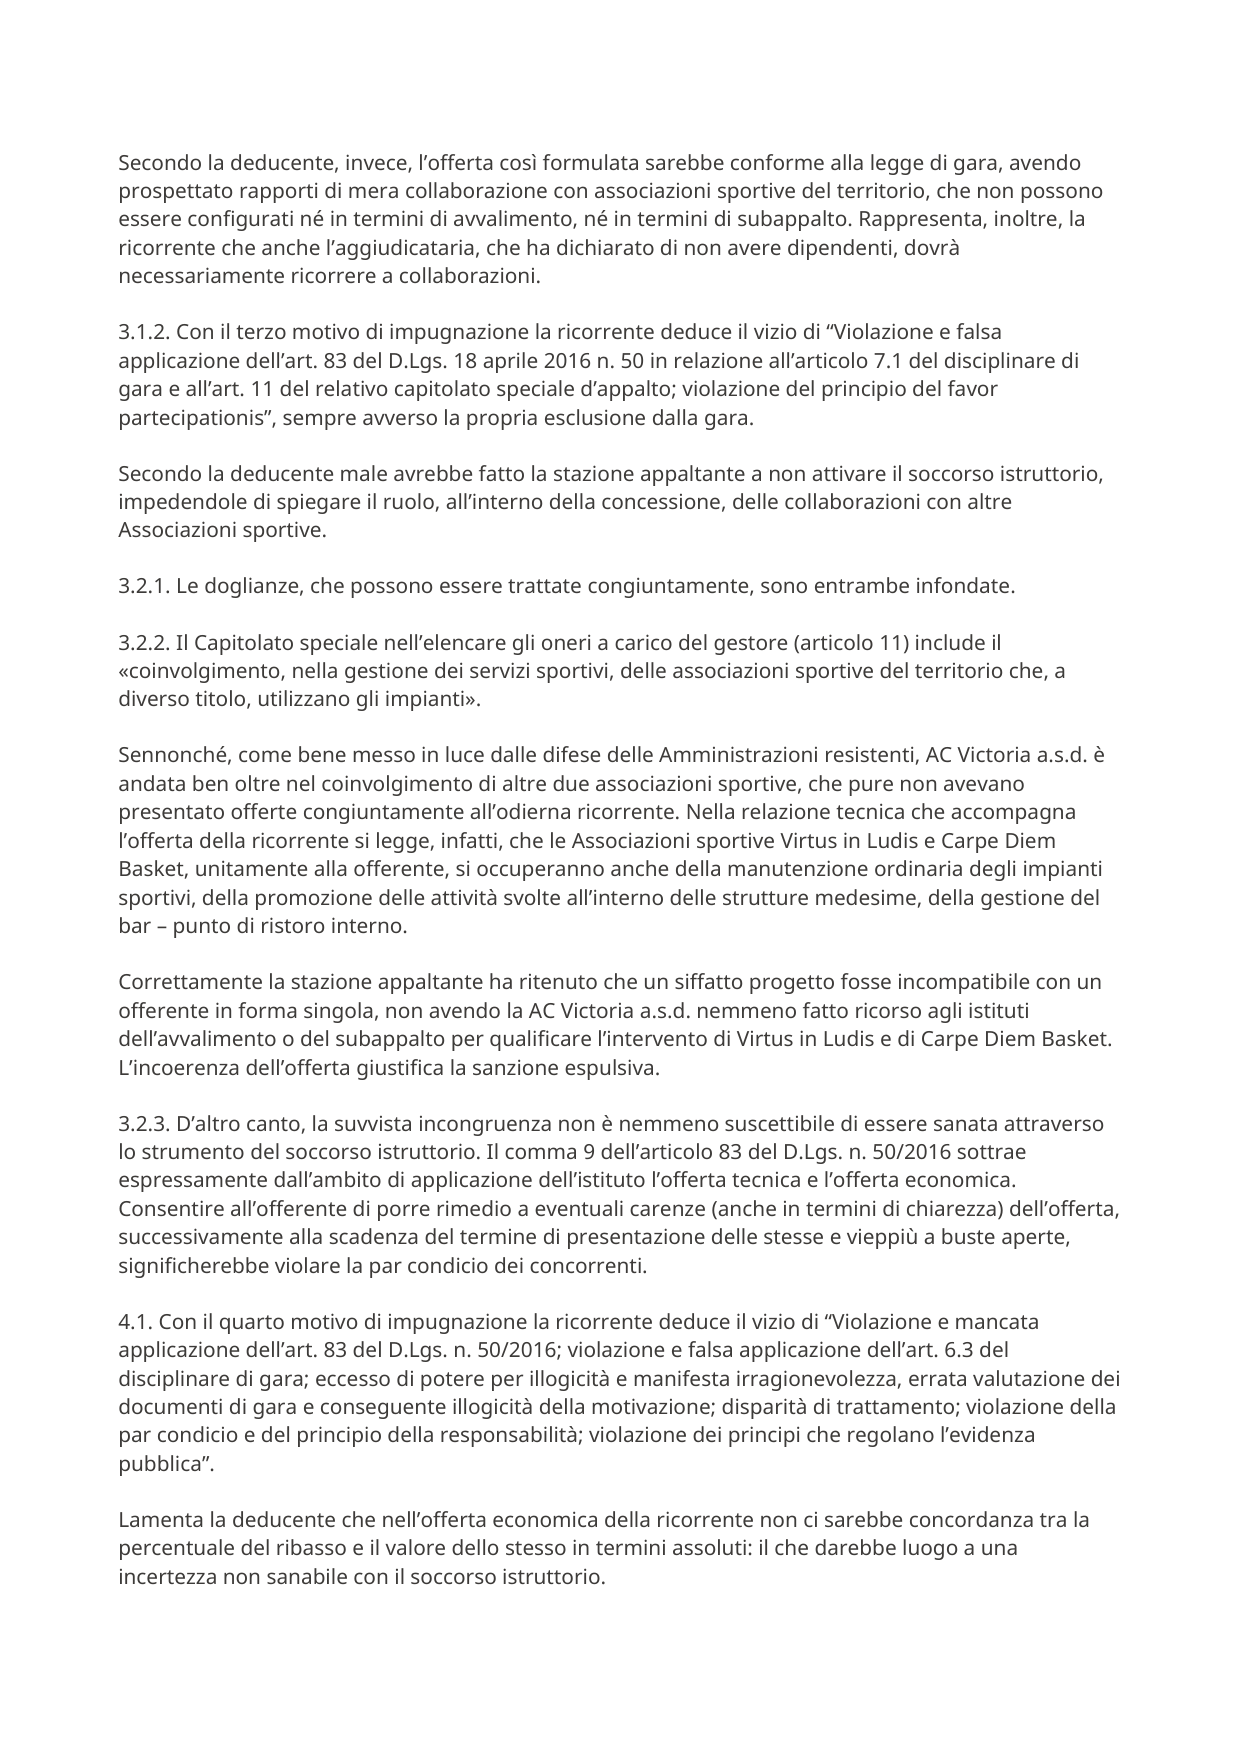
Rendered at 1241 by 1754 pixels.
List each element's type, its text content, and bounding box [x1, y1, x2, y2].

text Secondo la deducente, invece, l’offerta così formulata sarebbe conforme alla legge di gara, avendo prospettato rapporti di mera collaborazione con associazioni sportive del territorio, che non possono essere configurati né in termini di avvalimento, né in termini di subappalto. Rappresenta, inoltre, la ricorrente che anche l’aggiudicataria, che ha dichiarato di non avere dipendenti, dovrà necessariamente ricorrere a collaborazioni. [118, 148, 1122, 290]
text 3.2.1. Le doglianze, che possono essere trattate congiuntamente, sono entrambe infondate. [118, 572, 1122, 600]
text 3.1.2. Con il terzo motivo di impugnazione la ricorrente deduce il vizio di “Violazione e falsa applicazione dell’art. 83 del D.Lgs. 18 aprile 2016 n. 50 in relazione all’articolo 7.1 del disciplinare di gara e all’art. 11 del relativo capitolato speciale d’appalto; violazione del principio del favor partecipationis”, sempre avverso la propria esclusione dalla gara. [118, 317, 1122, 431]
text Correttamente la stazione appaltante ha ritenuto che un siffatto progetto fosse incompatibile con un offerente in forma singola, non avendo la AC Victoria a.s.d. nemmeno fatto ricorso agli istituti dell’avvalimento o del subappalto per qualificare l’intervento di Virtus in Ludis e di Carpe Diem Basket. L’incoerenza dell’offerta giustifica la sanzione espulsiva. [118, 967, 1122, 1081]
text 3.2.3. D’altro canto, la suvvista incongruenza non è nemmeno suscettibile di essere sanata attraverso lo strumento del soccorso istruttorio. Il comma 9 dell’articolo 83 del D.Lgs. n. 50/2016 sottrae espressamente dall’ambito di applicazione dell’istituto l’offerta tecnica e l’offerta economica. Consentire all’offerente di porre rimedio a eventuali carenze (anche in termini di chiarezza) dell’offerta, successivamente alla scadenza del termine di presentazione delle stesse e vieppiù a buste aperte, significherebbe violare la par condicio dei concorrenti. [118, 1109, 1122, 1279]
text 4.1. Con il quarto motivo di impugnazione la ricorrente deduce il vizio di “Violazione e mancata applicazione dell’art. 83 del D.Lgs. n. 50/2016; violazione e falsa applicazione dell’art. 6.3 del disciplinare di gara; eccesso di potere per illogicità e manifesta irragionevolezza, errata valutazione dei documenti di gara e conseguente illogicità della motivazione; disparità di trattamento; violazione della par condicio e del principio della responsabilità; violazione dei principi che regolano l’evidenza pubblica”. [118, 1307, 1122, 1477]
text Sennonché, come bene messo in luce dalle difese delle Amministrazioni resistenti, AC Victoria a.s.d. è andata ben oltre nel coinvolgimento di altre due associazioni sportive, che pure non avevano presentato offerte congiuntamente all’odierna ricorrente. Nella relazione tecnica che accompagna l’offerta della ricorrente si legge, infatti, che le Associazioni sportive Virtus in Ludis e Carpe Diem Basket, unitamente alla offerente, si occuperanno anche della manutenzione ordinaria degli impianti sportivi, della promozione delle attività svolte all’interno delle strutture medesime, della gestione del bar – punto di ristoro interno. [118, 741, 1122, 940]
text Lamenta la deducente che nell’offerta economica della ricorrente non ci sarebbe concordanza tra la percentuale del ribasso e il valore dello stesso in termini assoluti: il che darebbe luogo a una incertezza non sanabile con il soccorso istruttorio. [118, 1505, 1122, 1590]
text 3.2.2. Il Capitolato speciale nell’elencare gli oneri a carico del gestore (articolo 11) include il «coinvolgimento, nella gestione dei servizi sportivi, delle associazioni sportive del territorio che, a diverso titolo, utilizzano gli impianti». [118, 628, 1122, 713]
text Secondo la deducente male avrebbe fatto la stazione appaltante a non attivare il soccorso istruttorio, impedendole di spiegare il ruolo, all’interno della concessione, delle collaborazioni con altre Associazioni sportive. [118, 459, 1122, 544]
